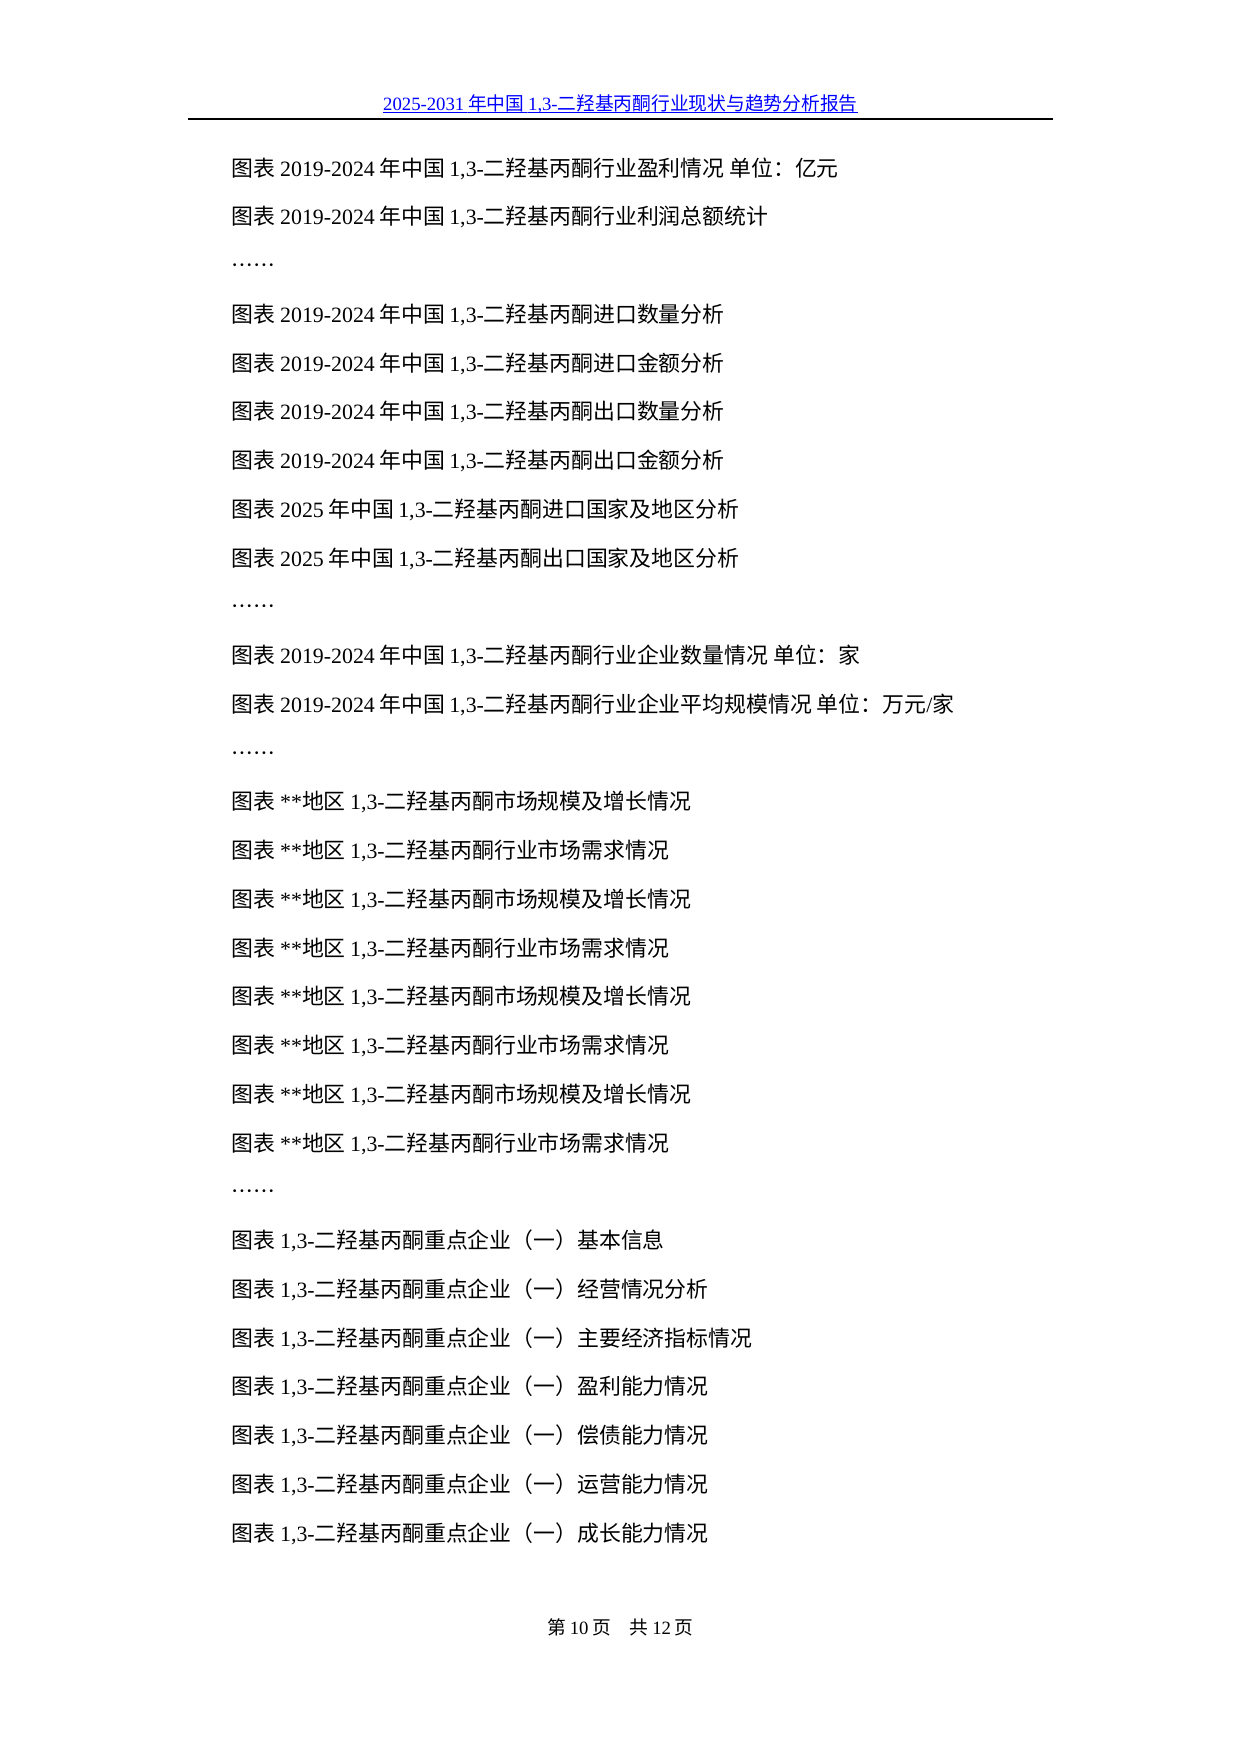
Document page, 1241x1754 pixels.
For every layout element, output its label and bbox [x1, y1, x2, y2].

text [187, 150, 1053, 1548]
